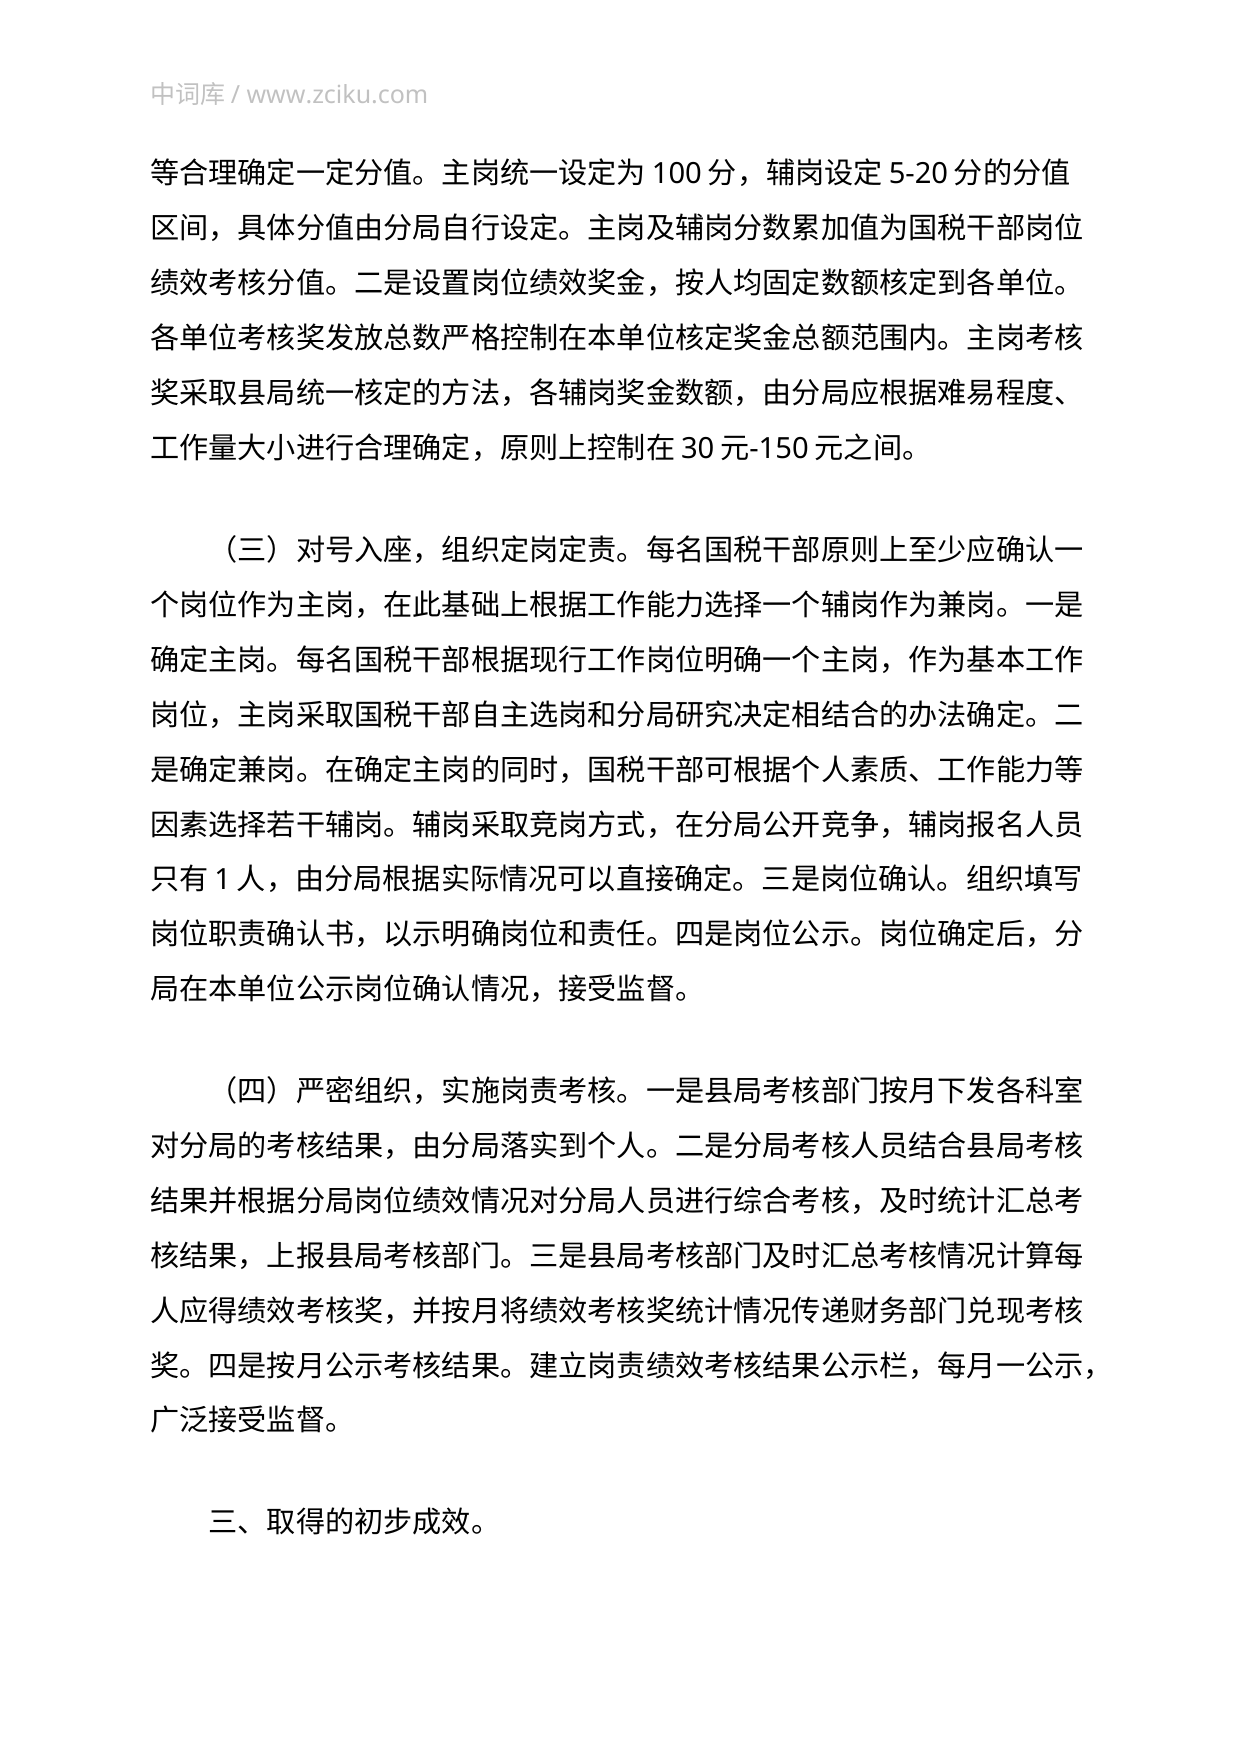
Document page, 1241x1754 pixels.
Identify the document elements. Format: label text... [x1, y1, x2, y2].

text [150, 150, 1090, 467]
text 三、取得的初步成效。 [150, 1499, 1090, 1541]
text （三）对号入座，组织定岗定责。每名国税干部原则上至少应确认一个岗位作为主岗，在此基础上根据工作能力选择一个辅岗作为兼岗。一是确定主岗。每名国税干部根据现行工作岗位明确一个主岗，作为基本工作岗位，主岗采取国税干部自主选岗和分局研究决定相结合的办法确定。二是确定兼岗。在确定主岗的同时，国税干部可根据个人素质、工作能力等因素选择若干辅岗。辅岗采取竞岗方式，在分局公开竞争，辅岗报名人员只有1人，由分局根据实际情况可以直接确定。三是岗位确认。组织填写岗位职责确认书，以示明确岗位和责任。四是岗位公示。岗位确定后，分局在本单位公示岗位确认情况，接受监督。 [150, 527, 1090, 1008]
text （四）严密组织，实施岗责考核。一是县局考核部门按月下发各科室对分局的考核结果，由分局落实到个人。二是分局考核人员结合县局考核结果并根据分局岗位绩效情况对分局人员进行综合考核，及时统计汇总考核结果，上报县局考核部门。三是县局考核部门及时汇总考核情况计算每人应得绩效考核奖，并按月将绩效考核奖统计情况传递财务部门兑现考核奖。四是按月公示考核结果。建立岗责绩效考核结果公示栏，每月一公示，广泛接受监督。 [150, 1068, 1090, 1439]
